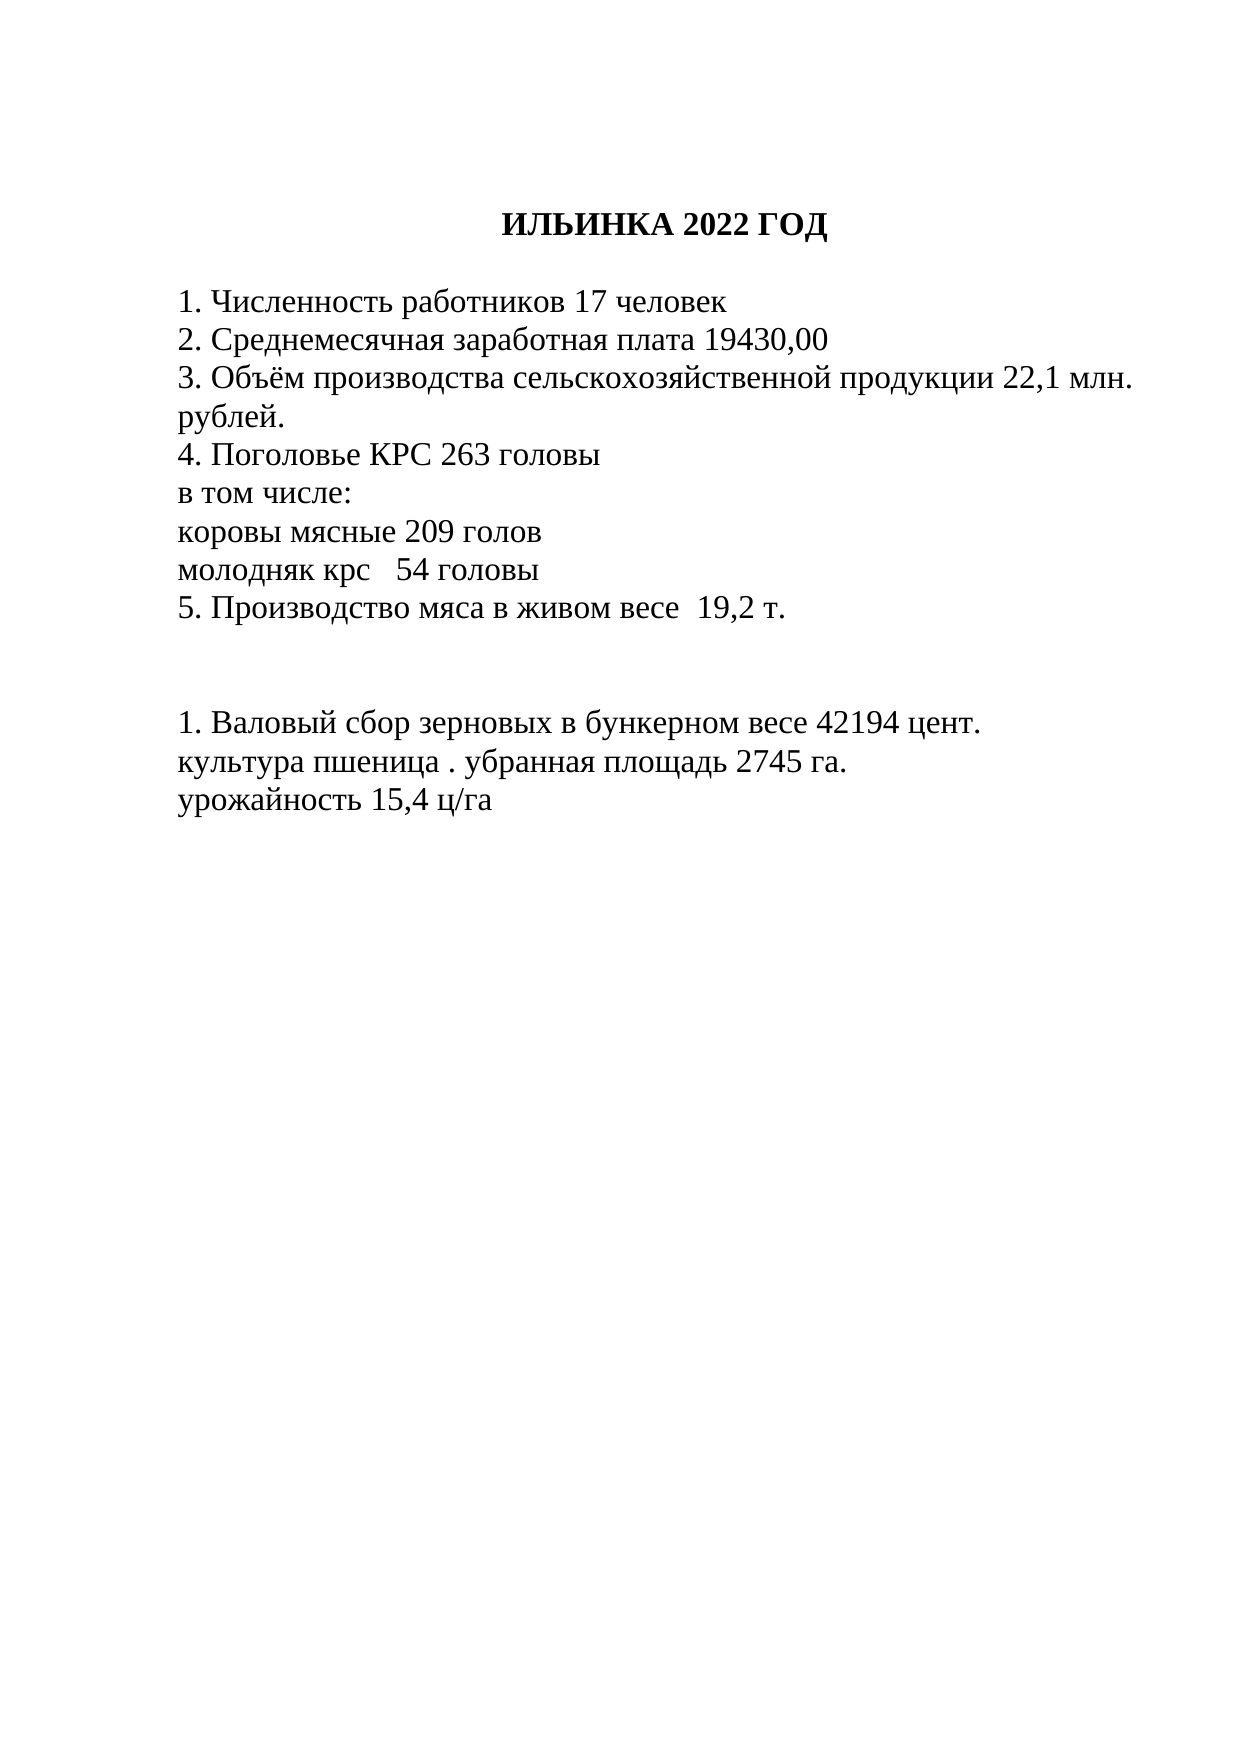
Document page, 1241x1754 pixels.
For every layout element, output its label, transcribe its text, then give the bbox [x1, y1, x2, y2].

text в том числе: [177, 473, 1152, 511]
text 2. Среднемесячная заработная плата 19430,00 [177, 319, 1152, 358]
text 3. Объём производства сельскохозяйственной продукции 22,1 млн. рублей. [177, 358, 1152, 434]
text культура пшеница . убранная площадь 2745 га. [177, 741, 1152, 779]
text 1. Валовый сбор зерновых в бункерном весе 42194 цент. [177, 703, 1152, 741]
text 5. Производство мяса в живом весе 19,2 т. [177, 588, 1152, 626]
text молодняк крс 54 головы [177, 549, 1152, 588]
text коровы мясные 209 голов [177, 511, 1152, 549]
text 1. Численность работников 17 человек [177, 281, 1152, 319]
text урожайность 15,4 ц/га [177, 779, 1152, 818]
text 4. Поголовье КРС 263 головы [177, 434, 1152, 473]
text ИЛЬИНКА 2022 ГОД [177, 204, 1152, 243]
